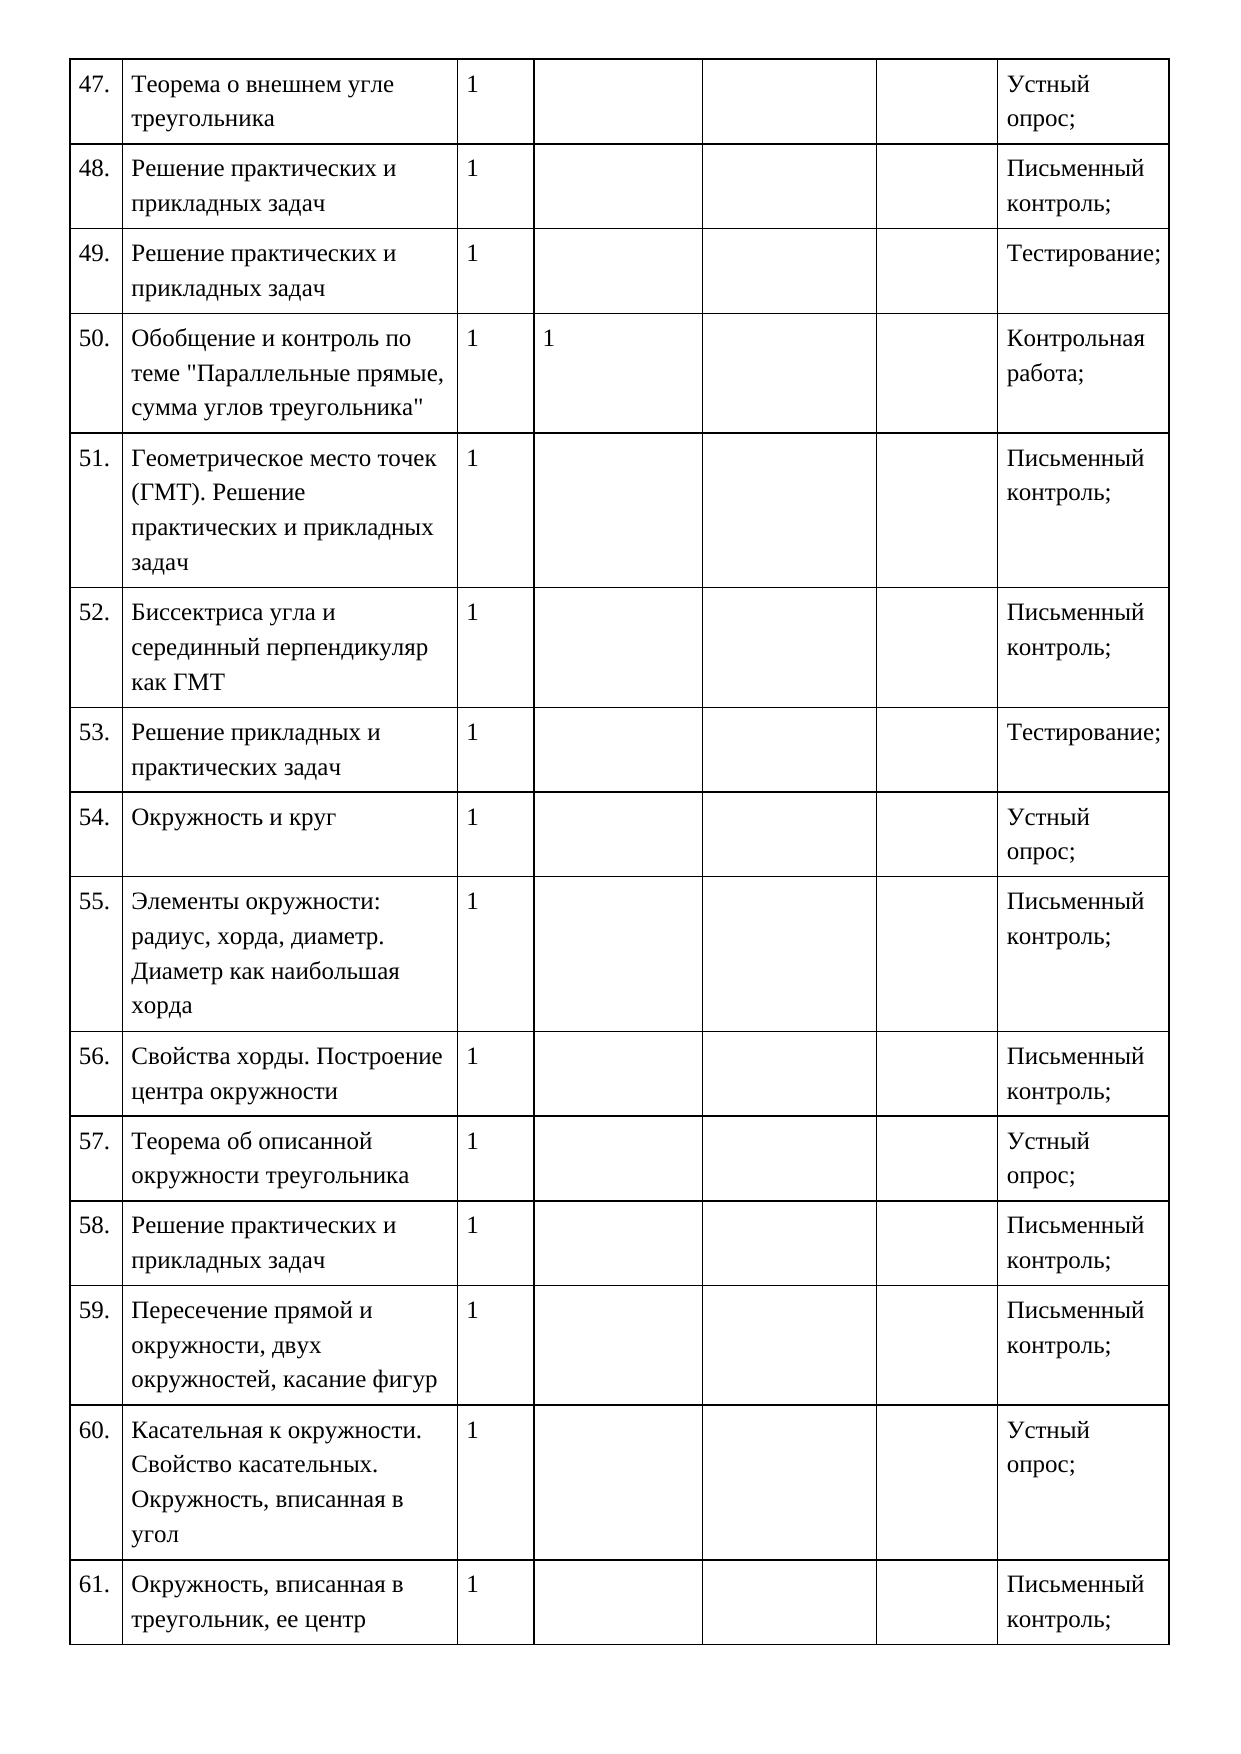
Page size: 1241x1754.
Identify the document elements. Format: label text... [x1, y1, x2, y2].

table_cell 60. [71, 1406, 122, 1559]
table_cell [877, 1032, 997, 1115]
table_cell [535, 877, 702, 1031]
table_cell Обобщение и контроль по теме "Параллельные прямые, сумма углов треугольника" [123, 314, 457, 432]
table_cell [535, 588, 702, 706]
table_cell Письменный контроль; [998, 1286, 1168, 1404]
table_cell 55. [71, 877, 122, 1031]
table_cell [877, 588, 997, 706]
table_cell Тестирование; [998, 708, 1168, 791]
table_cell [703, 1202, 876, 1284]
table_cell [877, 708, 997, 791]
table_cell 1 [458, 793, 533, 876]
table_cell [703, 793, 876, 876]
table_cell [877, 434, 997, 587]
table_cell Биссектриса угла и серединный перпендикуляр как ГМТ [123, 588, 457, 706]
table_cell [877, 1561, 997, 1644]
table_cell 53. [71, 708, 122, 791]
table_cell [535, 1286, 702, 1404]
table_cell [535, 1406, 702, 1559]
table_header Устный опрос; [998, 60, 1168, 143]
table_header [703, 60, 876, 143]
table_cell Окружность и круг [123, 793, 457, 876]
table_cell [535, 145, 702, 228]
table_cell [703, 229, 876, 312]
table_cell 59. [71, 1286, 122, 1404]
table_cell 1 [458, 1286, 533, 1404]
table_cell [877, 1117, 997, 1200]
table_cell Письменный контроль; [998, 877, 1168, 1031]
table_cell [703, 588, 876, 706]
table_cell 1 [458, 314, 533, 432]
table_cell [703, 877, 876, 1031]
table_cell [535, 434, 702, 587]
table_cell 1 [458, 588, 533, 706]
table_cell 1 [458, 1032, 533, 1115]
table_cell Решение прикладных и практических задач [123, 708, 457, 791]
table_cell Письменный контроль; [998, 588, 1168, 706]
table_cell Решение практических и прикладных задач [123, 1202, 457, 1284]
table_cell [703, 708, 876, 791]
table_cell Окружность, вписанная в треугольник, ее центр [123, 1561, 457, 1644]
table_cell 1 [458, 1561, 533, 1644]
table_cell Устный опрос; [998, 793, 1168, 876]
table_cell 61. [71, 1561, 122, 1644]
table_cell Контрольная работа; [998, 314, 1168, 432]
table_cell [877, 1202, 997, 1284]
table_header [877, 60, 997, 143]
table_cell [877, 1406, 997, 1559]
table_cell 1 [458, 434, 533, 587]
table_header Теорема о внешнем угле треугольника [123, 60, 457, 143]
table_cell [535, 1117, 702, 1200]
table_cell 52. [71, 588, 122, 706]
table_cell Письменный контроль; [998, 1032, 1168, 1115]
table_cell Геометрическое место точек (ГМТ). Решение практических и прикладных задач [123, 434, 457, 587]
table_cell Письменный контроль; [998, 1202, 1168, 1284]
table_cell 51. [71, 434, 122, 587]
table_cell [535, 1561, 702, 1644]
table_cell 1 [458, 145, 533, 228]
table_cell [703, 1286, 876, 1404]
table_cell Решение практических и прикладных задач [123, 145, 457, 228]
table_cell [703, 314, 876, 432]
table_cell [877, 877, 997, 1031]
table_cell [535, 1032, 702, 1115]
table_cell 48. [71, 145, 122, 228]
table_cell [877, 1286, 997, 1404]
table_cell [535, 708, 702, 791]
table_cell Касательная к окружности. Свойство касательных. Окружность, вписанная в угол [123, 1406, 457, 1559]
table_cell Элементы окружности: радиус, хорда, диаметр. Диаметр как наибольшая хорда [123, 877, 457, 1031]
table_cell 1 [458, 877, 533, 1031]
table_cell 1 [458, 1202, 533, 1284]
table_cell Теорема об описанной окружности треугольника [123, 1117, 457, 1200]
table_cell Устный опрос; [998, 1117, 1168, 1200]
table_cell Письменный контроль; [998, 145, 1168, 228]
table_cell Свойства хорды. Построение центра окружности [123, 1032, 457, 1115]
table_cell 56. [71, 1032, 122, 1115]
table_header 47. [71, 60, 122, 143]
table_cell Письменный контроль; [998, 1561, 1168, 1644]
table_cell [877, 314, 997, 432]
table_cell Устный опрос; [998, 1406, 1168, 1559]
table_cell 1 [458, 1117, 533, 1200]
table_cell 1 [458, 1406, 533, 1559]
table_cell 1 [535, 314, 702, 432]
table_cell [535, 793, 702, 876]
table_cell [877, 145, 997, 228]
table_cell [703, 1032, 876, 1115]
table_cell [703, 1406, 876, 1559]
table_cell 1 [458, 229, 533, 312]
table_cell [703, 434, 876, 587]
table_cell [703, 145, 876, 228]
table_header [535, 60, 702, 143]
table_cell [535, 229, 702, 312]
table_cell 58. [71, 1202, 122, 1284]
table_cell 54. [71, 793, 122, 876]
table_cell [877, 793, 997, 876]
table_header 1 [458, 60, 533, 143]
table_cell 49. [71, 229, 122, 312]
table_cell Тестирование; [998, 229, 1168, 312]
table_cell 57. [71, 1117, 122, 1200]
table_cell Письменный контроль; [998, 434, 1168, 587]
table_cell Решение практических и прикладных задач [123, 229, 457, 312]
table_cell 50. [71, 314, 122, 432]
table_cell [703, 1117, 876, 1200]
table_cell [535, 1202, 702, 1284]
table_cell Пересечение прямой и окружности, двух окружностей, касание фигур [123, 1286, 457, 1404]
table_cell 1 [458, 708, 533, 791]
table_cell [877, 229, 997, 312]
table_cell [703, 1561, 876, 1644]
